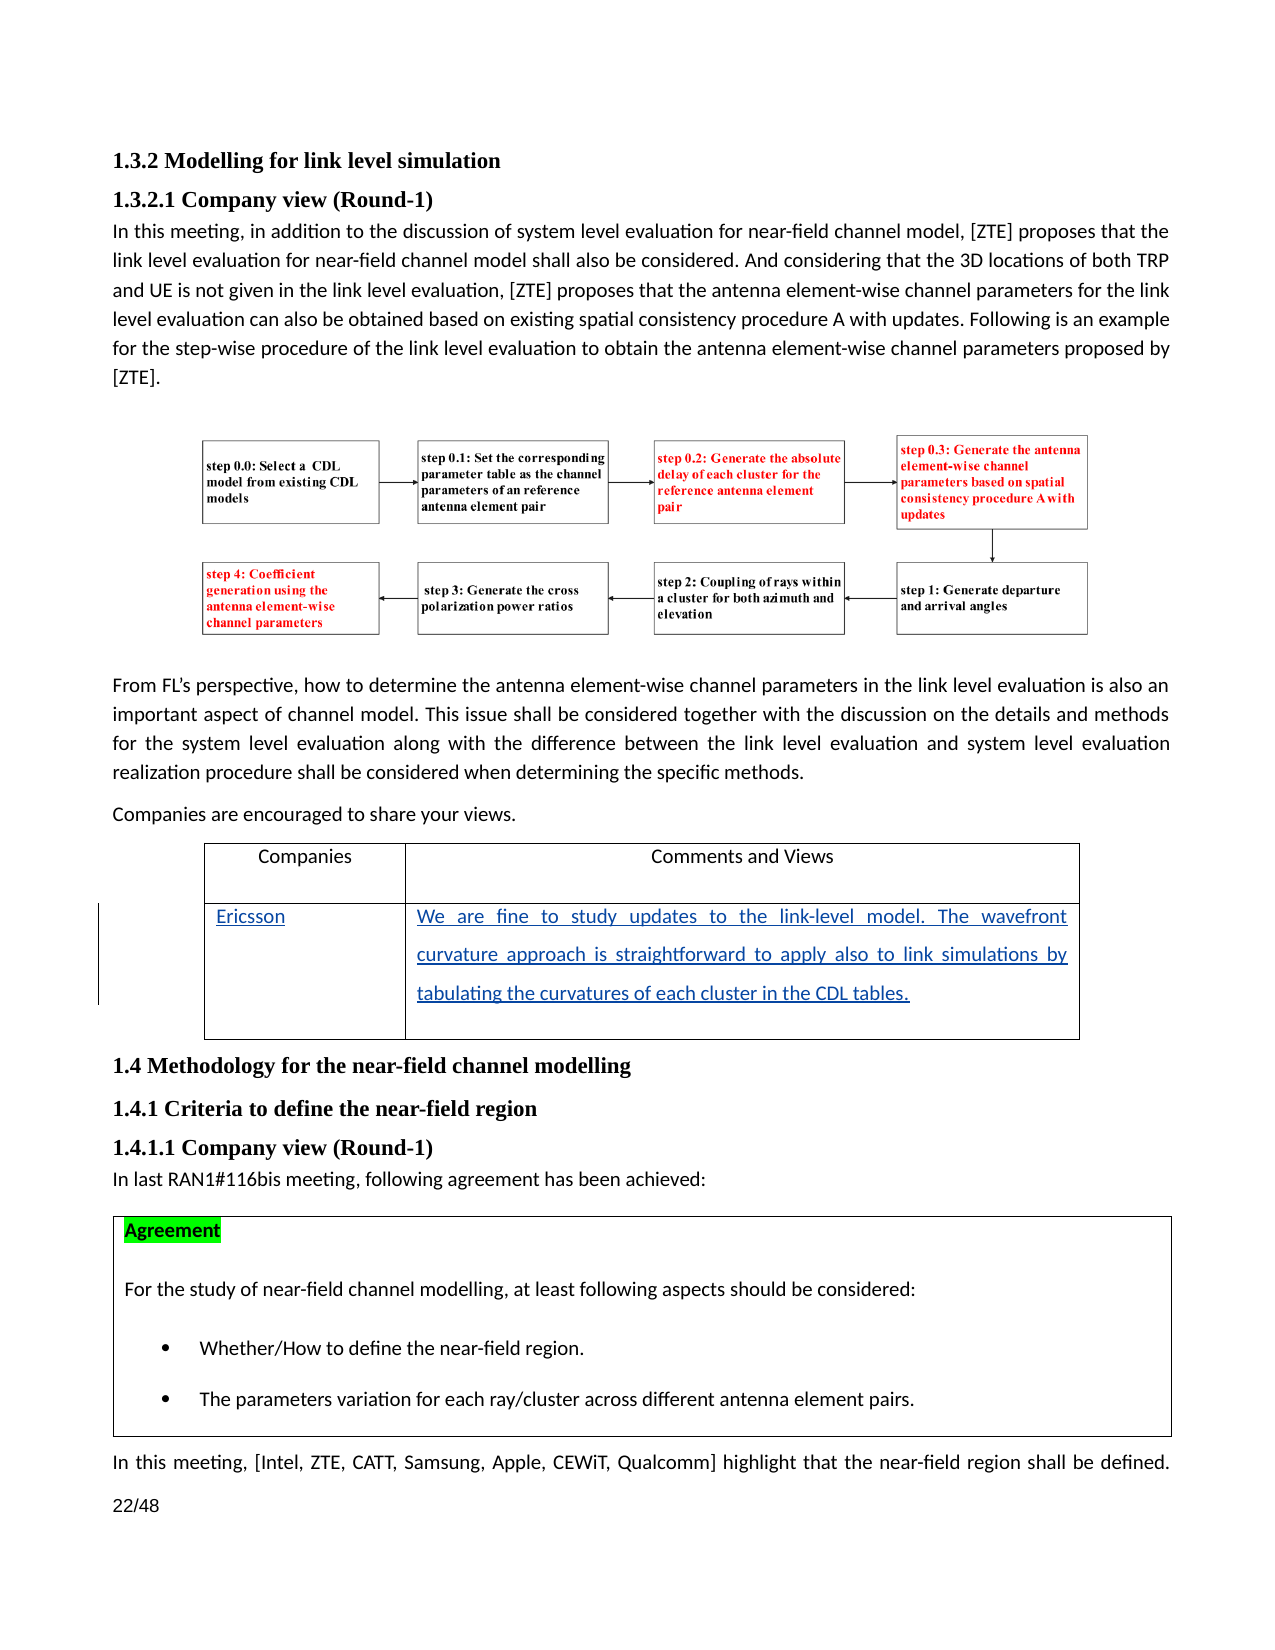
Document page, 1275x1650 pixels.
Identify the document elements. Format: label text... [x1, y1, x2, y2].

subtitle 1.3.2.1 Company view (Round-1) [112, 186, 1172, 212]
text In this meeting, in addition to the discussion of system level evaluation for near-field channel model, [ZTE] proposes that the link level evaluation for near-field channel model shall also be considered. And considering that the 3D locations of both TRP and UE is not given in the link level evaluation, [ZTE] proposes that the antenna element-wise channel parameters for the link level evaluation can also be obtained based on existing spatial consistency procedure A with updates. Following is an example for the step-wise procedure of the link level evaluation to obtain the antenna element-wise channel parameters proposed by [ZTE]. [112, 218, 1172, 390]
picture [179, 414, 1105, 647]
table_header Agreement For the study of near-field channel modelling, at least following aspects should be considered: Whether/How to define the near-field region. The parameters variation for each ray/cluster across different antenna element pairs. [114, 1217, 1171, 1436]
subtitle 1.3.2 Modelling for link level simulation [112, 147, 1172, 173]
table_cell [406, 904, 1079, 1038]
subtitle 1.4.1 Criteria to define the near-field region [112, 1095, 1172, 1121]
text Companies are encouraged to share your views. [112, 801, 1172, 826]
text In last RAN1#116bis meeting, following agreement has been achieved: [112, 1166, 1172, 1192]
table_header Comments and Views [406, 844, 1079, 902]
table_header Companies [205, 844, 405, 902]
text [112, 1449, 1172, 1474]
table_cell [205, 904, 405, 1038]
text From FL’s perspective, how to determine the antenna element-wise channel parameters in the link level evaluation is also an important aspect of channel model. This issue shall be considered together with the discussion on the details and methods for the system level evaluation along with the difference between the link level evaluation and system level evaluation realization procedure shall be considered when determining the specific methods. [112, 672, 1172, 785]
subtitle 1.4 Methodology for the near-field channel modelling [112, 1052, 1172, 1078]
subtitle 1.4.1.1 Company view (Round-1) [112, 1133, 1172, 1160]
